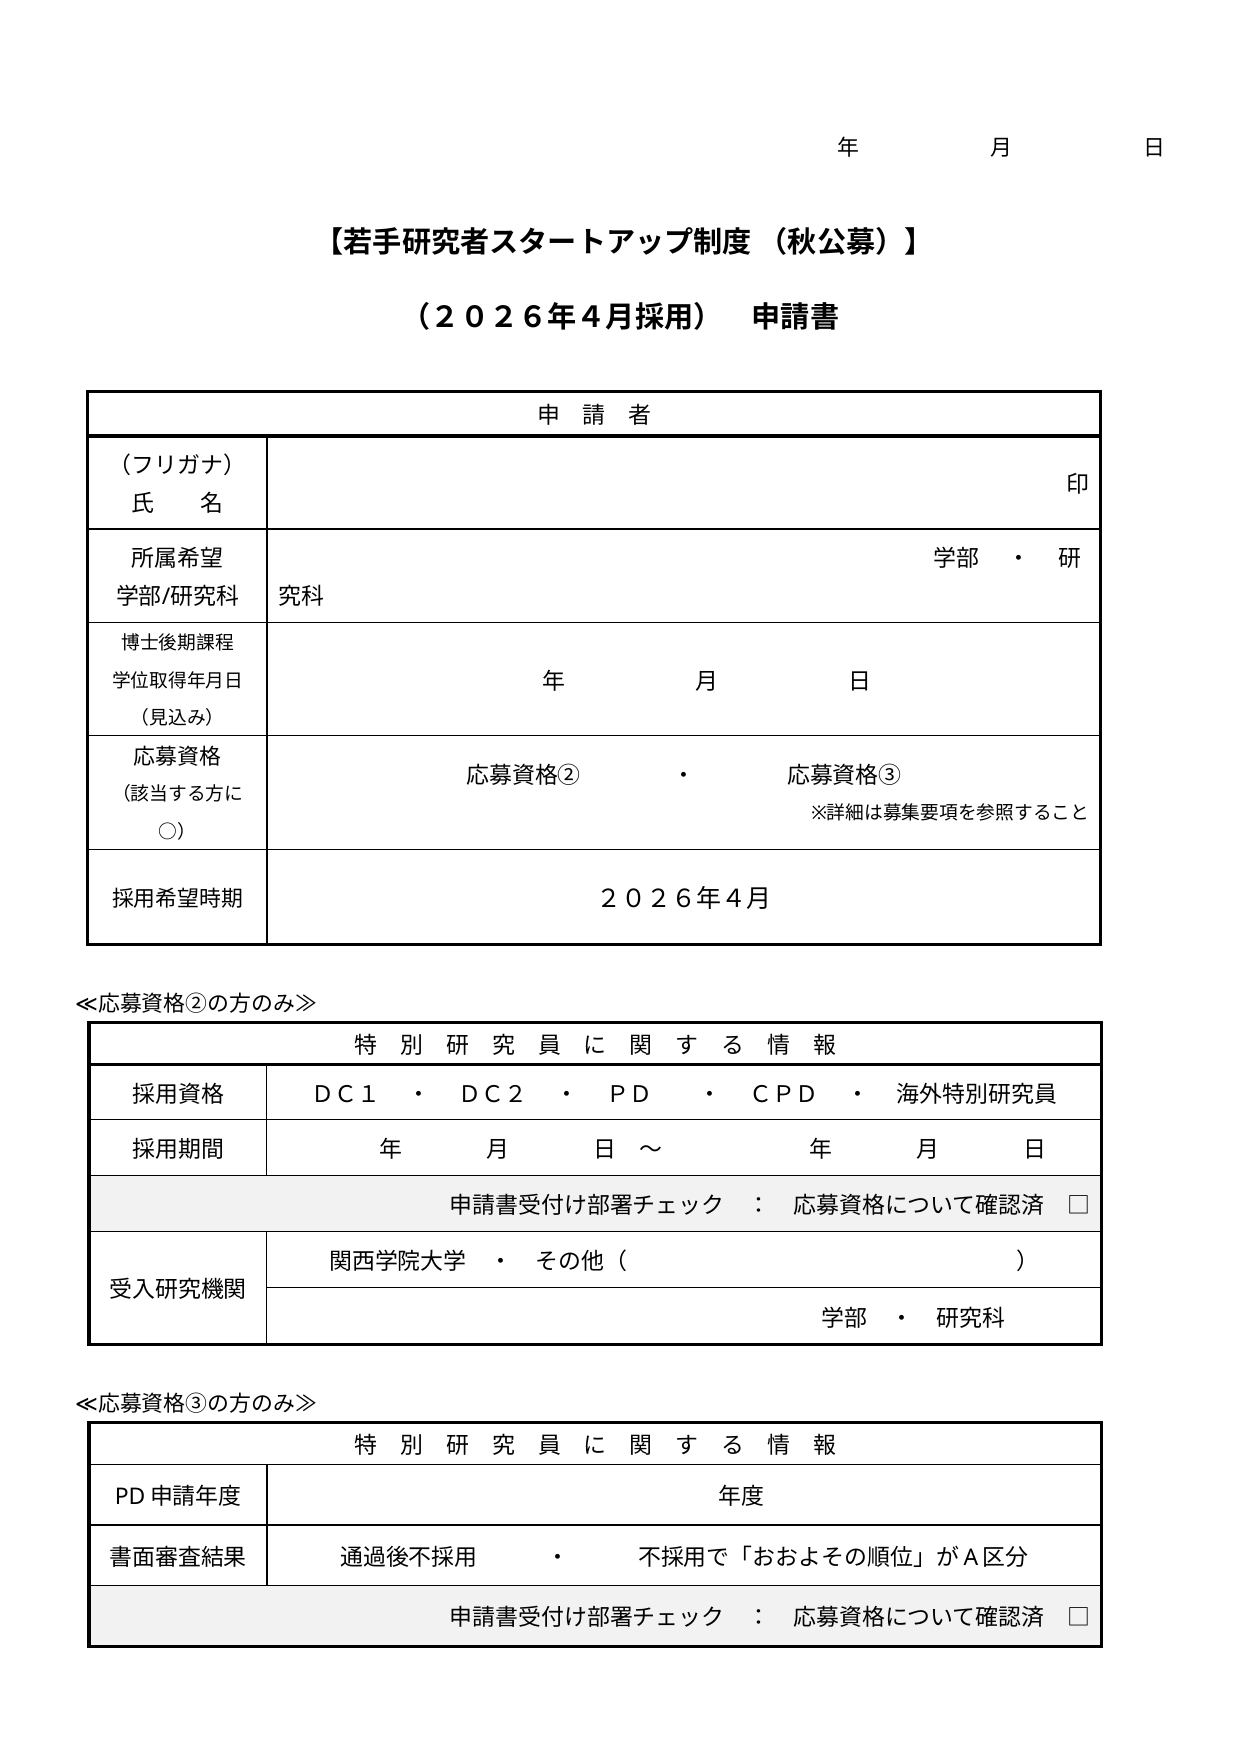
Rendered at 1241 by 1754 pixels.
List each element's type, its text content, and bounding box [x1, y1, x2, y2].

table_cell 印 [268, 438, 1099, 528]
text （２０２６年４月採用） 申請書 [75, 277, 1165, 352]
table_cell 所属希望 学部/研究科 [89, 530, 266, 622]
table_cell 書面審査結果 [91, 1526, 266, 1584]
table_cell ＤＣ１ ・ ＤＣ２ ・ ＰＤ ・ ＣＰＤ ・ 海外特別研究員 [267, 1066, 1100, 1119]
text 【若手研究者スタートアップ制度 （秋公募）】 [75, 202, 1165, 277]
table_cell 通過後不採用 ・ 不採用で「おおよその順位」がA区分 [268, 1526, 1100, 1584]
table_cell 受入研究機関 [91, 1232, 266, 1343]
table_cell 関西学院大学 ・ その他（ ） [267, 1232, 1100, 1287]
table_cell PD申請年度 [91, 1465, 266, 1524]
table_cell 学部 ・ 研究科 [267, 1288, 1100, 1343]
table_cell 年度 [268, 1465, 1100, 1524]
table_cell 申請書受付け部署チェック ： 応募資格について確認済 □ [91, 1586, 1100, 1645]
text ≪応募資格②の方のみ≫ [75, 983, 1165, 1021]
table_cell 年 月 日 [268, 623, 1099, 735]
table_cell ２０２６年４月 [268, 850, 1099, 943]
table_cell 応募資格② ・ 応募資格③ ※詳細は募集要項を参照すること [268, 736, 1099, 849]
table_cell （フリガナ） 氏 名 [89, 438, 266, 528]
table_cell 応募資格 （該当する方に○） [89, 736, 266, 849]
table_cell 年 月 日 ～ 年 月 日 [267, 1120, 1100, 1175]
text 年 月 日 [75, 127, 1165, 164]
table_cell 申請書受付け部署チェック ： 応募資格について確認済 □ [91, 1176, 1100, 1231]
table_header 特 別 研 究 員 に 関 す る 情 報 [91, 1024, 1100, 1063]
table_cell 採用資格 [91, 1066, 266, 1119]
table_header 申 請 者 [89, 393, 1099, 434]
table_cell 学部 ・ 研究科 [268, 530, 1099, 622]
table_header 特 別 研 究 員 に 関 す る 情 報 [91, 1424, 1100, 1464]
table_cell 採用期間 [91, 1120, 266, 1175]
table_cell 採用希望時期 [89, 850, 266, 943]
text ≪応募資格③の方のみ≫ [75, 1384, 1165, 1421]
table_cell 博士後期課程 学位取得年月日 （見込み） [89, 623, 266, 735]
